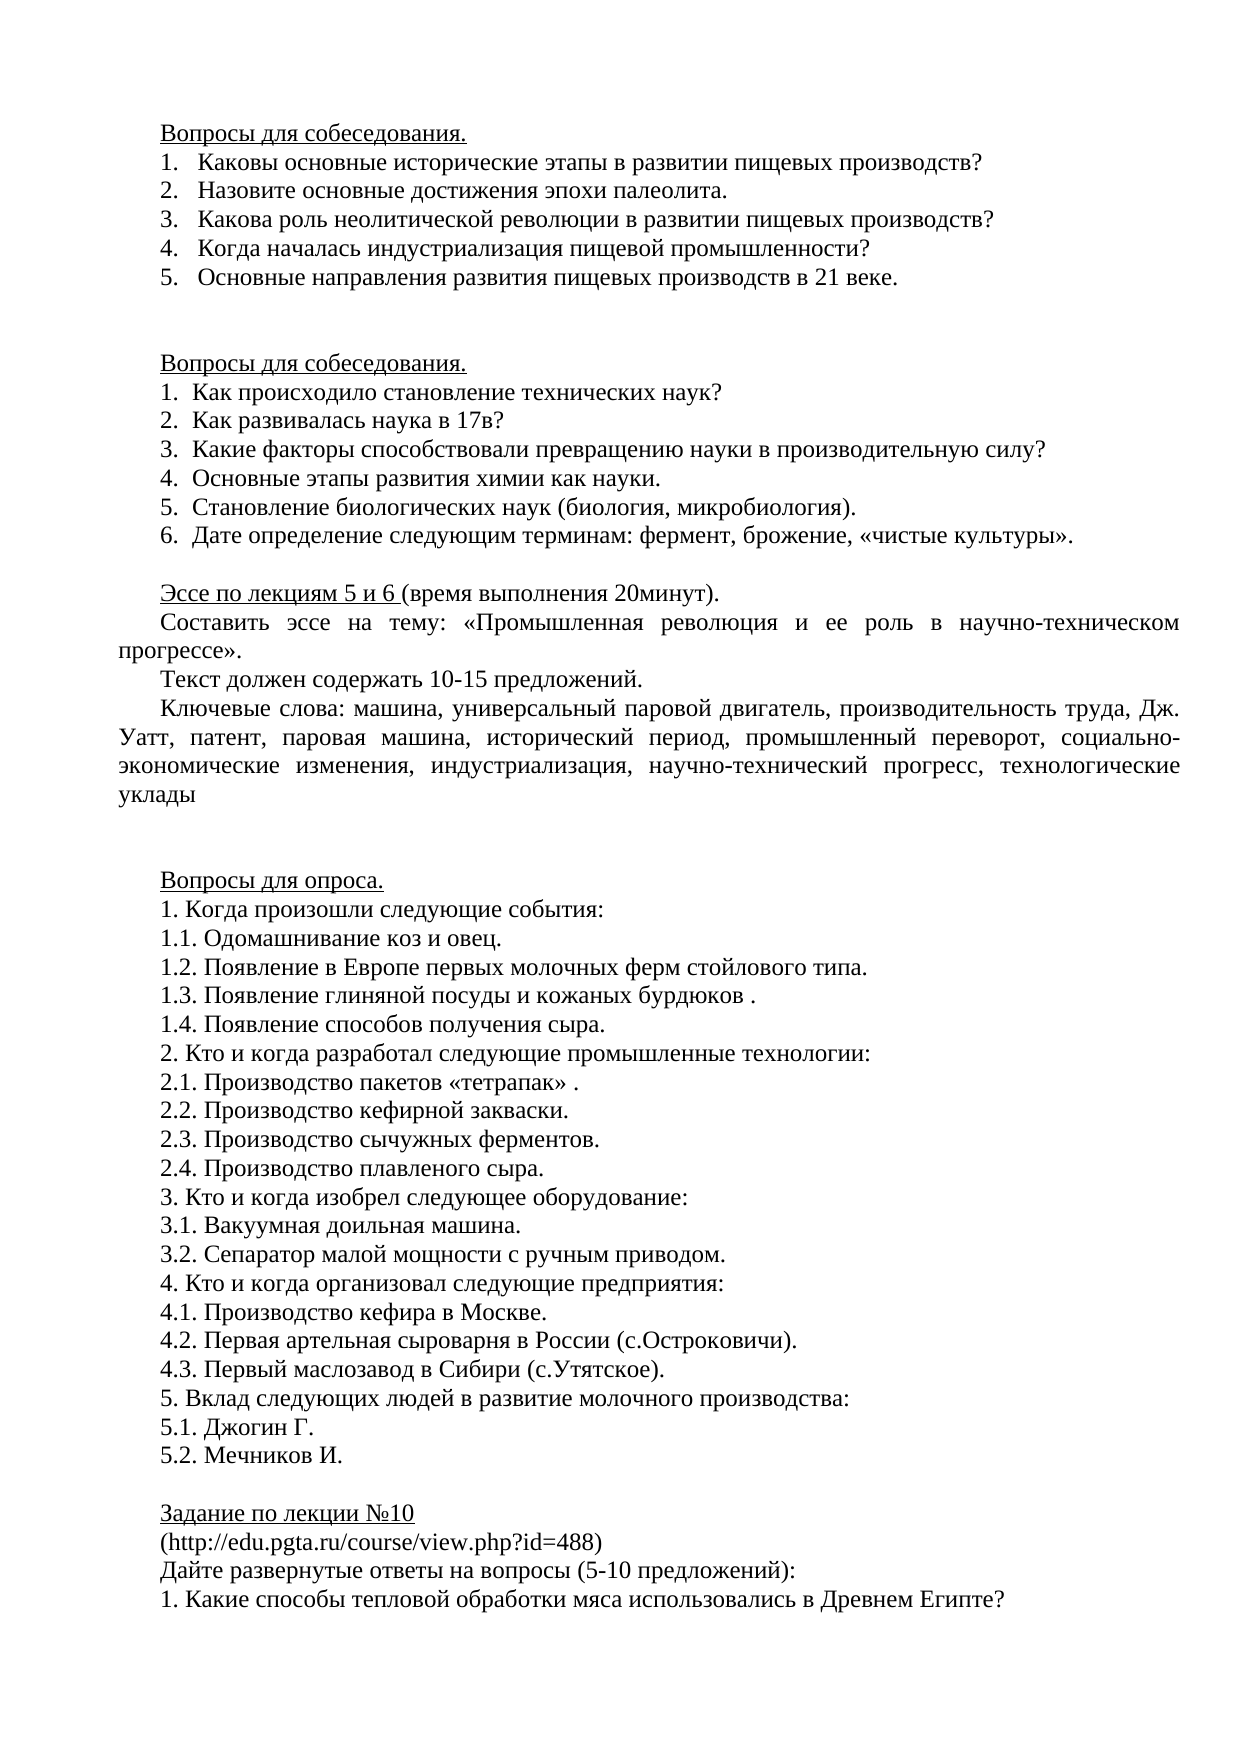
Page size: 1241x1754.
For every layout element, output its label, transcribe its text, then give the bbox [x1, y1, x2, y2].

text 2.1. Производство пакетов «тетрапак» . [118, 1067, 1181, 1096]
text 5. Становление биологических наук (биология, микробиология). [118, 492, 1181, 521]
text 2. Кто и когда разработал следующие промышленные технологии: [118, 1038, 1181, 1067]
text Дайте развернутые ответы на вопросы (5-10 предложений): [118, 1556, 1181, 1584]
text 4.2. Первая артельная сыроварня в России (с.Остроковичи). [118, 1326, 1181, 1354]
text Вопросы для собеседования. [118, 348, 1181, 377]
text 2.3. Производство сычужных ферментов. [118, 1124, 1181, 1153]
list Когда началась индустриализация пищевой промышленности? [160, 233, 1181, 262]
text 3. Кто и когда изобрел следующее оборудование: [118, 1182, 1181, 1211]
text 4.1. Производство кефира в Москве. [118, 1297, 1181, 1326]
text Ключевые слова: машина, универсальный паровой двигатель, производительность труда, Дж. Уатт, патент, паровая машина, исторический период, промышленный переворот, социально-экономические изменения, индустриализация, научно-технический прогресс, технологические уклады [118, 693, 1181, 808]
list Назовите основные достижения эпохи палеолита. [160, 176, 1181, 204]
text 2. Как развивалась наука в 17в? [118, 406, 1181, 434]
text 2.4. Производство плавленого сыра. [118, 1153, 1181, 1182]
text 1. Как происходило становление технических наук? [118, 377, 1181, 406]
text Составить эссе на тему: «Промышленная революция и ее роль в научно-техническом прогрессе». [118, 607, 1181, 664]
text 5. Вклад следующих людей в развитие молочного производства: [118, 1383, 1181, 1412]
text 1.3. Появление глиняной посуды и кожаных бурдюков . [118, 981, 1181, 1009]
text 4.3. Первый маслозавод в Сибири (с.Утятское). [118, 1354, 1181, 1383]
text 3. Какие факторы способствовали превращению науки в производительную силу? [118, 434, 1181, 463]
text 5.2. Мечников И. [118, 1441, 1181, 1469]
text 5.1. Джогин Г. [118, 1412, 1181, 1441]
list Основные направления развития пищевых производств в 21 веке. [160, 262, 1181, 291]
text 1.4. Появление способов получения сыра. [118, 1009, 1181, 1038]
text 1.2. Появление в Европе первых молочных ферм стойлового типа. [118, 952, 1181, 981]
text 6. Дате определение следующим терминам: фермент, брожение, «чистые культуры». [118, 521, 1181, 549]
text Вопросы для собеседования. [118, 118, 1181, 147]
text 3.2. Сепаратор малой мощности с ручным приводом. [118, 1239, 1181, 1268]
text 4. Кто и когда организовал следующие предприятия: [118, 1268, 1181, 1297]
text Задание по лекции №10 [118, 1498, 1181, 1527]
text 2.2. Производство кефирной закваски. [118, 1096, 1181, 1124]
text Вопросы для опроса. [118, 866, 1181, 894]
text 3.1. Вакуумная доильная машина. [118, 1211, 1181, 1239]
list Какова роль неолитической революции в развитии пищевых производств? [160, 204, 1181, 233]
text 1. Какие способы тепловой обработки мяса использовались в Древнем Египте? [118, 1584, 1181, 1613]
text 1.1. Одомашнивание коз и овец. [118, 923, 1181, 952]
text Эссе по лекциям 5 и 6 (время выполнения 20минут). [118, 578, 1181, 607]
list Каковы основные исторические этапы в развитии пищевых производств? [160, 147, 1181, 176]
text Текст должен содержать 10-15 предложений. [118, 664, 1181, 693]
text 4. Основные этапы развития химии как науки. [118, 463, 1181, 492]
text 1. Когда произошли следующие события: [118, 894, 1181, 923]
text (http://edu.pgta.ru/course/view.php?id=488) [118, 1527, 1181, 1556]
